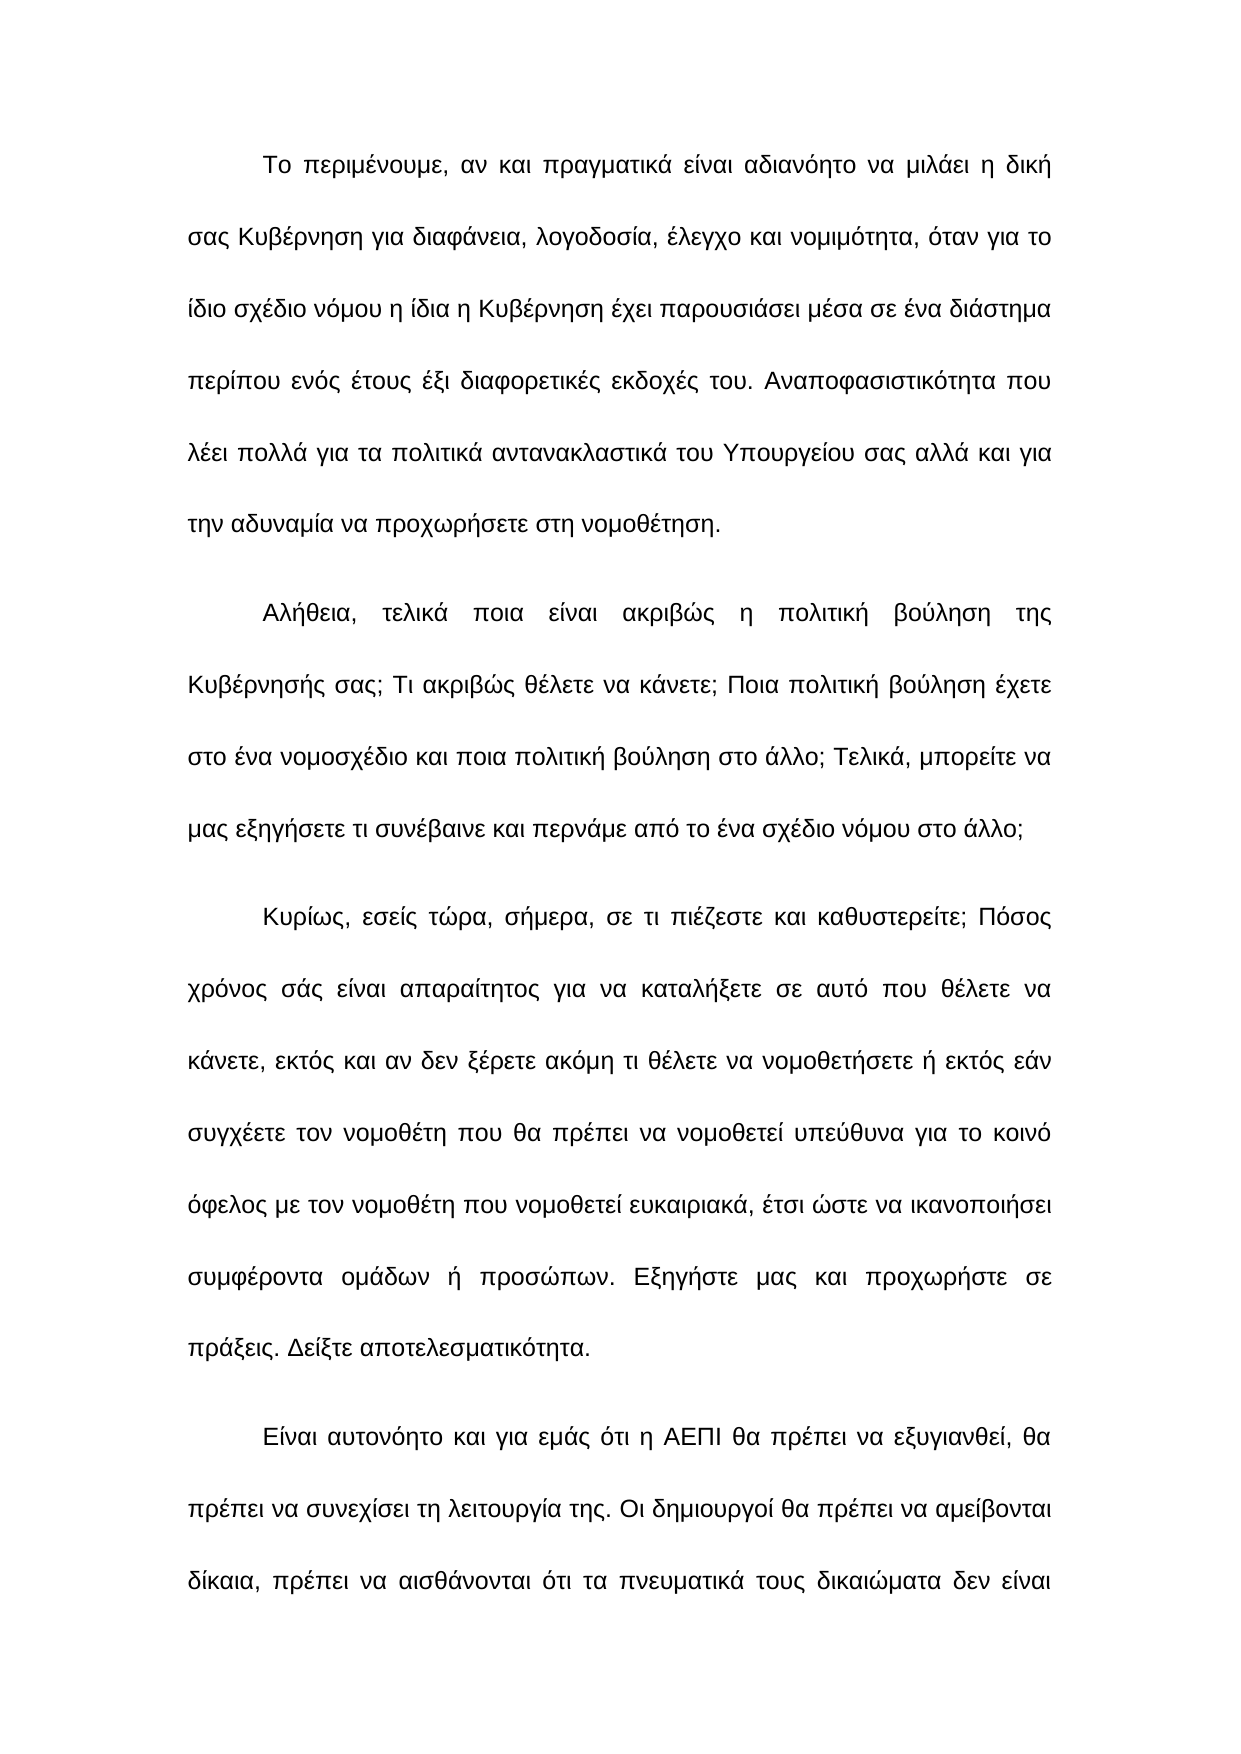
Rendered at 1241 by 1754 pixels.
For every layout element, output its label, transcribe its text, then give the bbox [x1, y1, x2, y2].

text Αλήθεια, τελικά ποια είναι ακριβώς η πολιτική βούληση της Κυβέρνησής σας; Τι ακριβώς θέλετε να κάνετε; Ποια πολιτική βούληση έχετε στο ένα νομοσχέδιο και ποια πολιτική βούληση στο άλλο; Τελικά, μπορείτε να μας εξηγήσετε τι συνέβαινε και περνάμε από το ένα σχέδιο νόμου στο άλλο; [187, 598, 1053, 842]
text Κυρίως, εσείς τώρα, σήμερα, σε τι πιέζεστε και καθυστερείτε; Πόσος χρόνος σάς είναι απαραίτητος για να καταλήξετε σε αυτό που θέλετε να κάνετε, εκτός και αν δεν ξέρετε ακόμη τι θέλετε να νομοθετήσετε ή εκτός εάν συγχέετε τον νομοθέτη που θα πρέπει να νομοθετεί υπεύθυνα για το κοινό όφελος με τον νομοθέτη που νομοθετεί ευκαιριακά, έτσι ώστε να ικανοποιήσει συμφέροντα ομάδων ή προσώπων. Εξηγήστε μας και προχωρήστε σε πράξεις. Δείξτε αποτελεσματικότητα. [187, 902, 1053, 1362]
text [187, 1422, 1053, 1594]
text Το περιμένουμε, αν και πραγματικά είναι αδιανόητο να μιλάει η δική σας Κυβέρνηση για διαφάνεια, λογοδοσία, έλεγχο και νομιμότητα, όταν για το ίδιο σχέδιο νόμου η ίδια η Κυβέρνηση έχει παρουσιάσει μέσα σε ένα διάστημα περίπου ενός έτους έξι διαφορετικές εκδοχές του. Αναποφασιστικότητα που λέει πολλά για τα πολιτικά αντανακλαστικά του Υπουργείου σας αλλά και για την αδυναμία να προχωρήσετε στη νομοθέτηση. [187, 150, 1053, 538]
